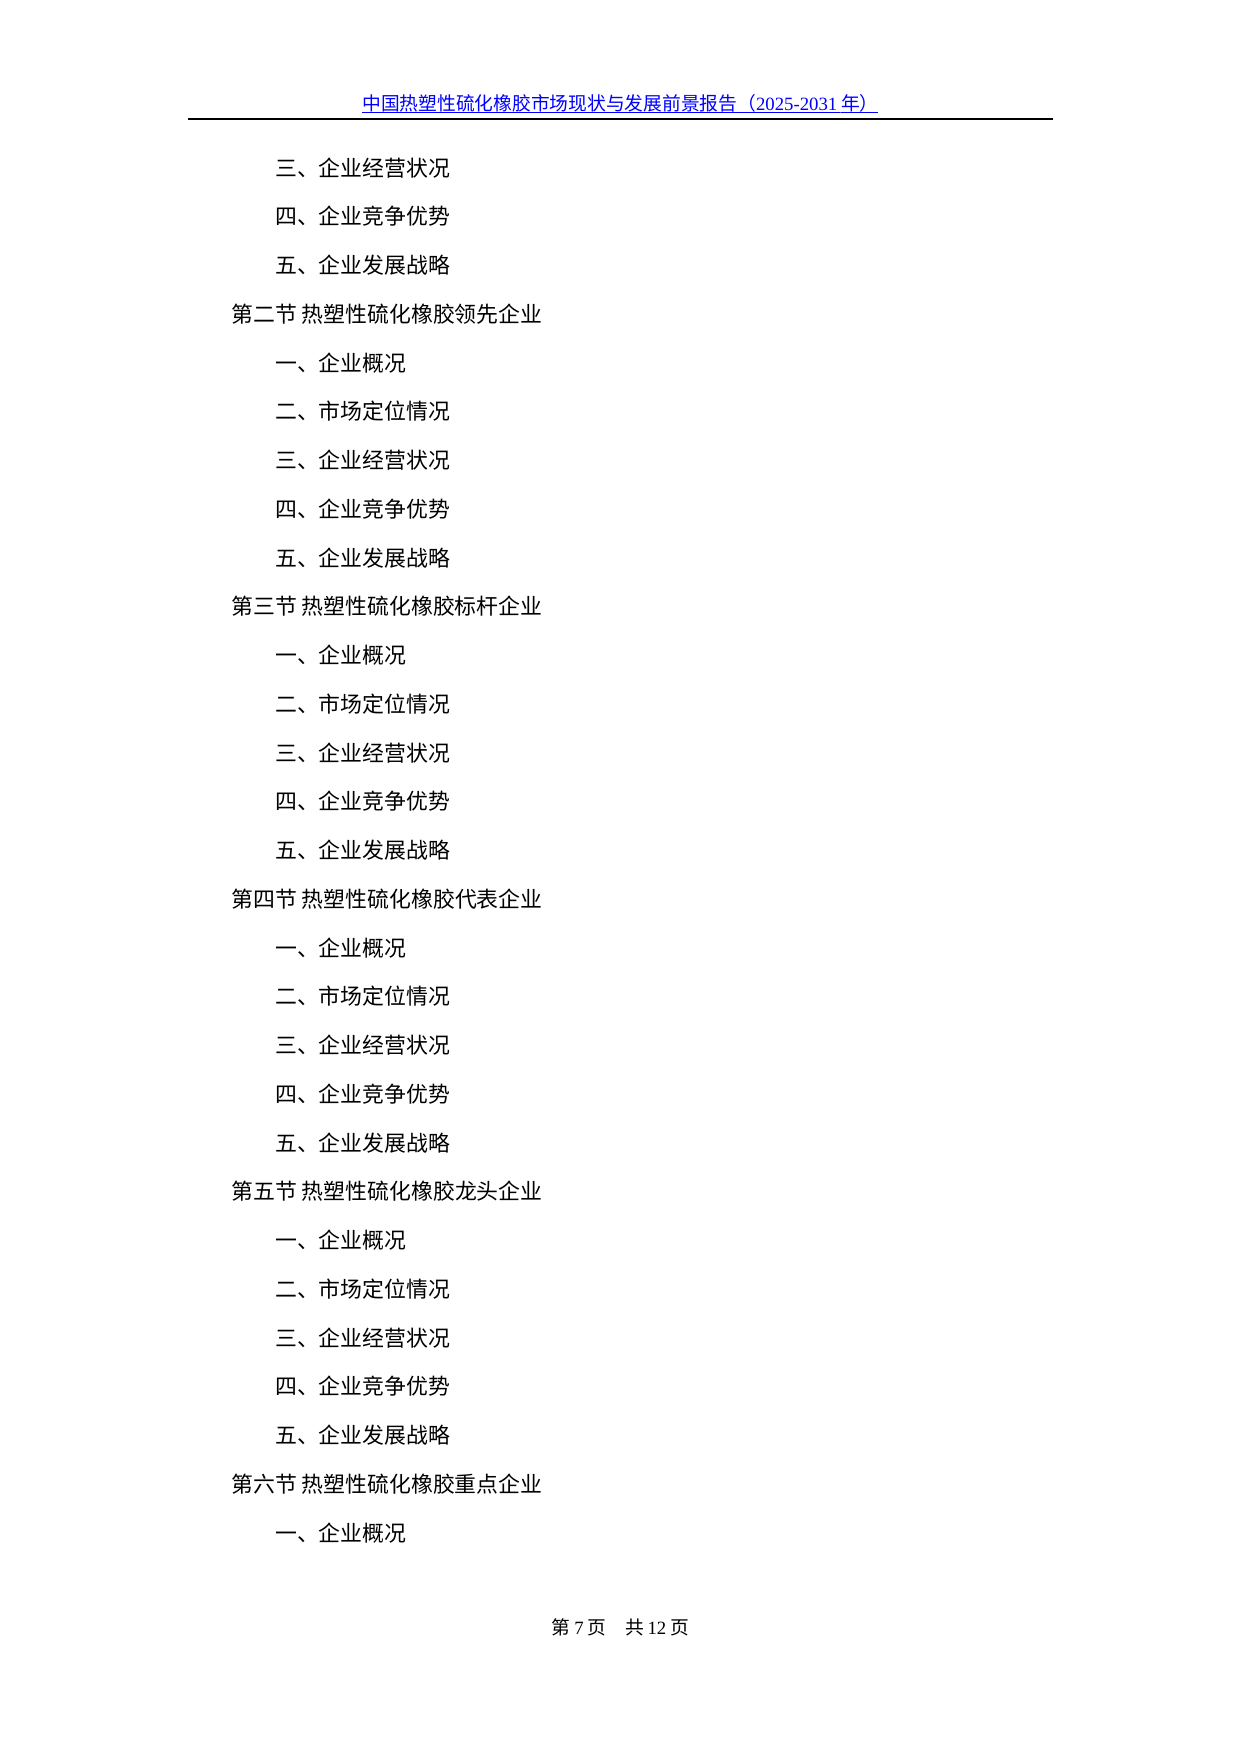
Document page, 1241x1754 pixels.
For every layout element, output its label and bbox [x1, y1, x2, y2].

text [187, 150, 1053, 1548]
